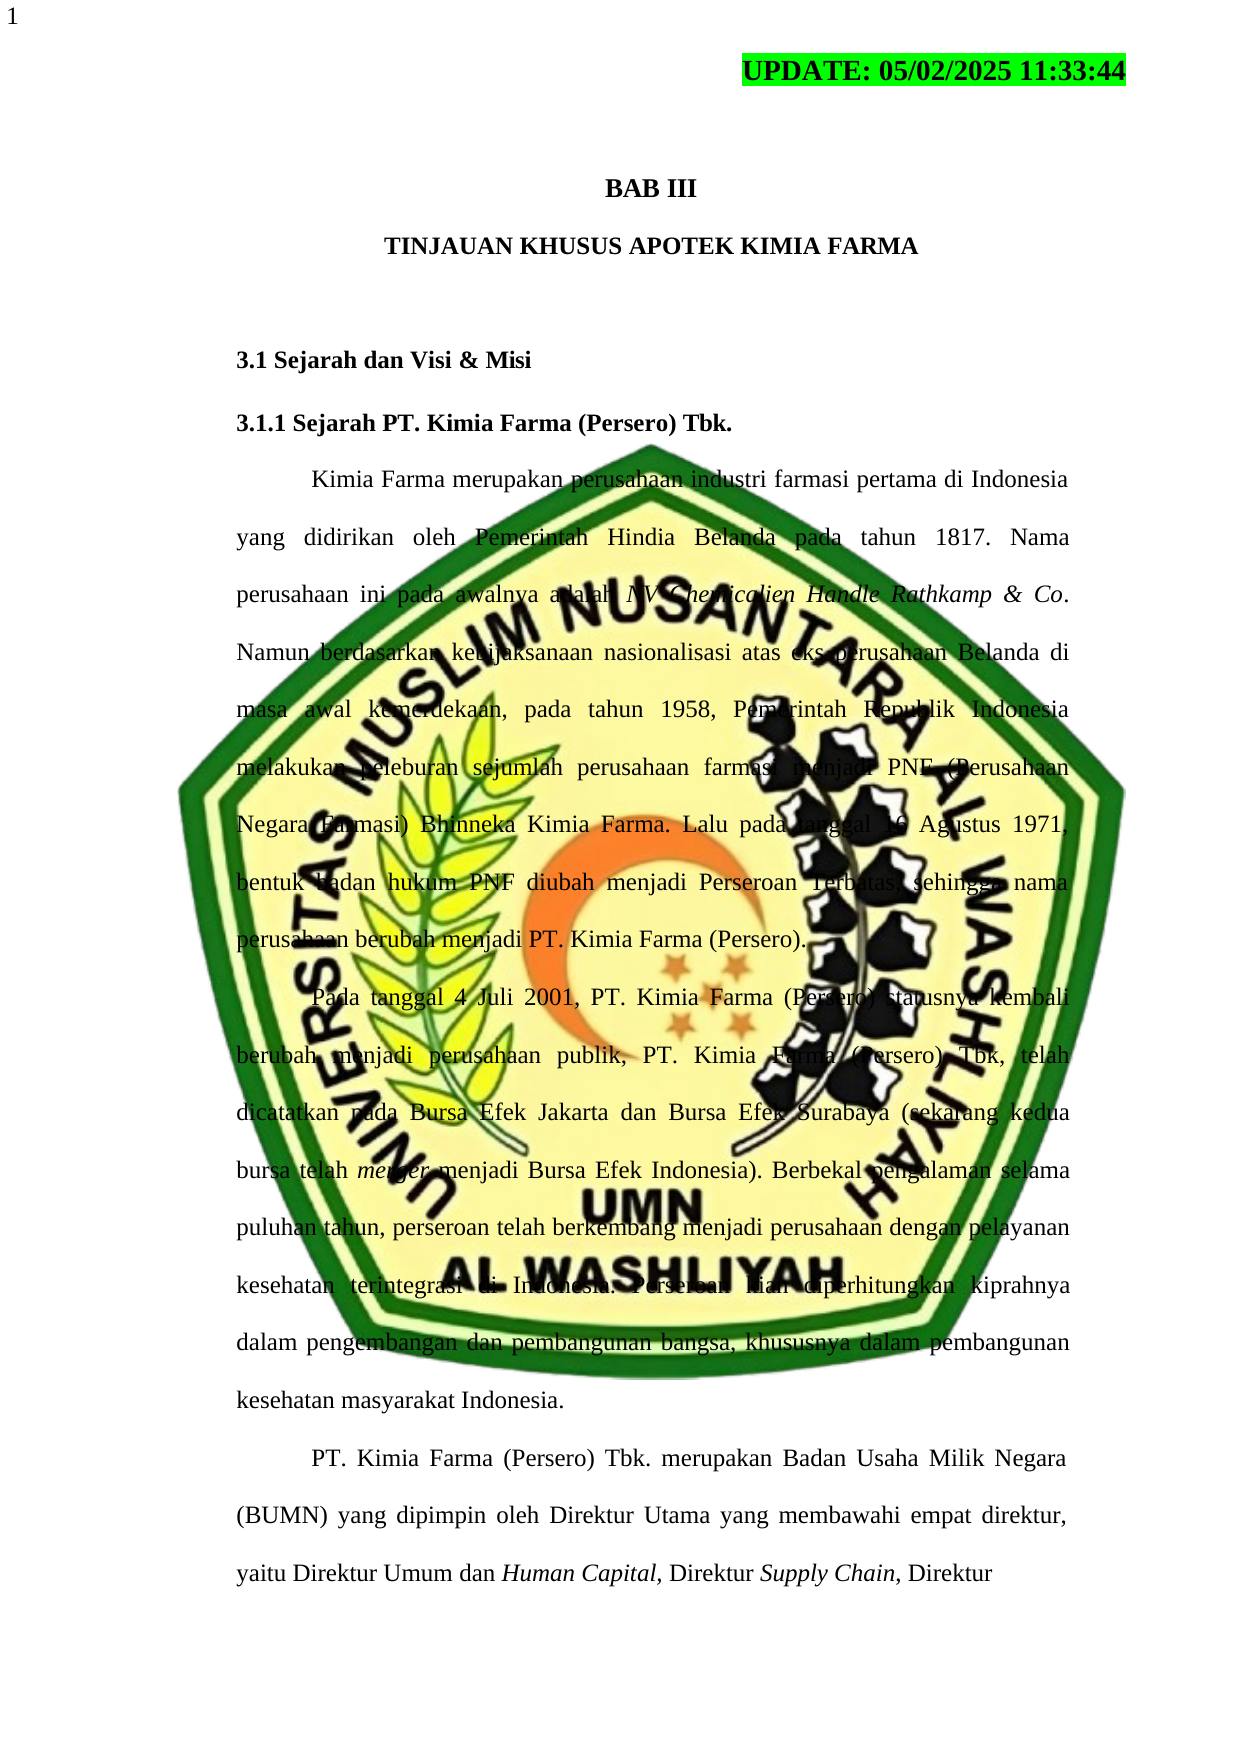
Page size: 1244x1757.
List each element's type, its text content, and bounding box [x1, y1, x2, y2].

picture [177, 443, 1126, 1380]
list Sejarah dan Visi & Misi [236, 345, 1126, 374]
text PT. Kimia Farma (Persero) Tbk. merupakan Badan Usaha Milik Negara (BUMN) yang dipimpin oleh Direktur Utama yang membawahi empat direktur, yaitu Direktur Umum dan Human Capital, Direktur Supply Chain, Direktur [236, 1443, 1068, 1587]
list Sejarah PT. Kimia Farma (Persero) Tbk. [236, 408, 1126, 436]
text TINJAUAN KHUSUS APOTEK KIMIA FARMA [206, 231, 1097, 260]
title BAB III [206, 172, 1097, 203]
text Pada tanggal 4 Juli 2001, PT. Kimia Farma (Persero) statusnya kembali berubah menjadi perusahaan publik, PT. Kimia Farma (Persero) Tbk, telah dicatatkan pada Bursa Efek Jakarta dan Bursa Efek Surabaya (sekarang kedua bursa telah merger menjadi Bursa Efek Indonesia). Berbekal pengalaman selama puluhan tahun, perseroan telah berkembang menjadi perusahaan dengan pelayanan kesehatan terintegrasi di Indonesia. Perseroan kian diperhitungkan kiprahnya dalam pengembangan dan pembangunan bangsa, khususnya dalam pembangunan kesehatan masyarakat Indonesia. [236, 982, 1070, 1414]
text Kimia Farma merupakan perusahaan industri farmasi pertama di Indonesia yang didirikan oleh Pemerintah Hindia Belanda pada tahun 1817. Nama perusahaan ini pada awalnya adalah NV Chemicalien Handle Rathkamp & Co. Namun berdasarkan kebijaksanaan nasionalisasi atas eks perusahaan Belanda di masa awal kemerdekaan, pada tahun 1958, Pemerintah Republik Indonesia melakukan peleburan sejumlah perusahaan farmasi menjadi PNF (Perusahaan Negara Farmasi) Bhinneka Kimia Farma. Lalu pada tanggal 16 Agustus 1971, bentuk badan hukum PNF diubah menjadi Perseroan Terbatas, sehingga nama perusahaan berubah menjadi PT. Kimia Farma (Persero). [236, 464, 1069, 953]
